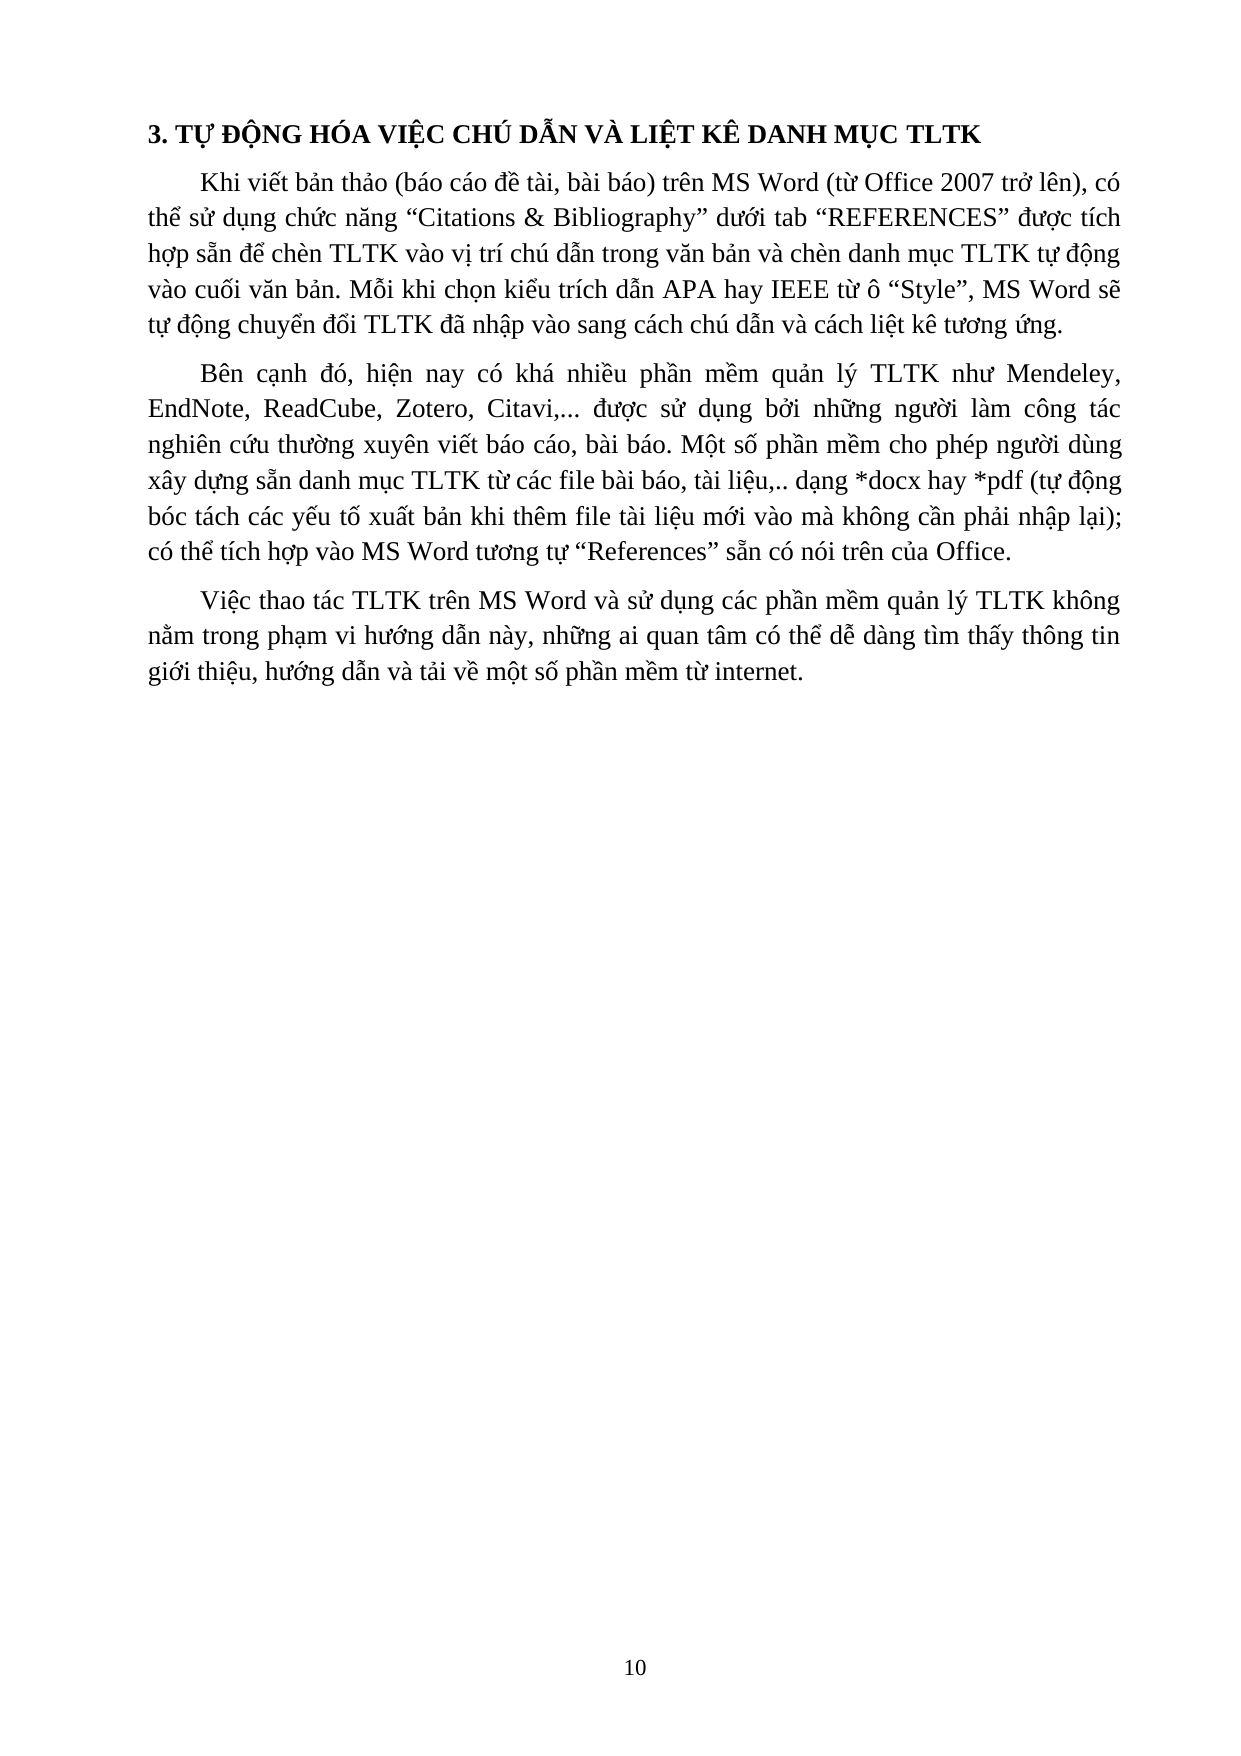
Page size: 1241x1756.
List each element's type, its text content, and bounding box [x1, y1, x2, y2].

subtitle TỰ ĐỘNG HÓA VIỆC CHÚ DẪN VÀ LIỆT KÊ DANH MỤC TLTK [148, 118, 1146, 149]
text Bên cạnh đó, hiện nay có khá nhiều phần mềm quản lý TLTK như Mendeley, EndNote, ReadCube, Zotero, Citavi,... được sử dụng bởi những người làm công tác nghiên cứu thường xuyên viết báo cáo, bài báo. Một số phần mềm cho phép người dùng xây dựng sẵn danh mục TLTK từ các file bài báo, tài liệu,.. dạng *docx hay *pdf (tự động bóc tách các yếu tố xuất bản khi thêm file tài liệu mới vào mà không cần phải nhập lại); có thể tích hợp vào MS Word tương tự “References” sẵn có nói trên của Office. [148, 357, 1123, 566]
text Việc thao tác TLTK trên MS Word và sử dụng các phần mềm quản lý TLTK không nằm trong phạm vi hướng dẫn này, những ai quan tâm có thể dễ dàng tìm thấy thông tin giới thiệu, hướng dẫn và tải về một số phần mềm từ internet. [148, 584, 1123, 686]
text Khi viết bản thảo (báo cáo đề tài, bài báo) trên MS Word (từ Office 2007 trở lên), có thể sử dụng chức năng “Citations & Bibliography” dưới tab “REFERENCES” được tích hợp sẵn để chèn TLTK vào vị trí chú dẫn trong văn bản và chèn danh mục TLTK tự động vào cuối văn bản. Mỗi khi chọn kiểu trích dẫn APA hay IEEE từ ô “Style”, MS Word sẽ tự động chuyển đổi TLTK đã nhập vào sang cách chú dẫn và cách liệt kê tương ứng. [148, 166, 1123, 340]
